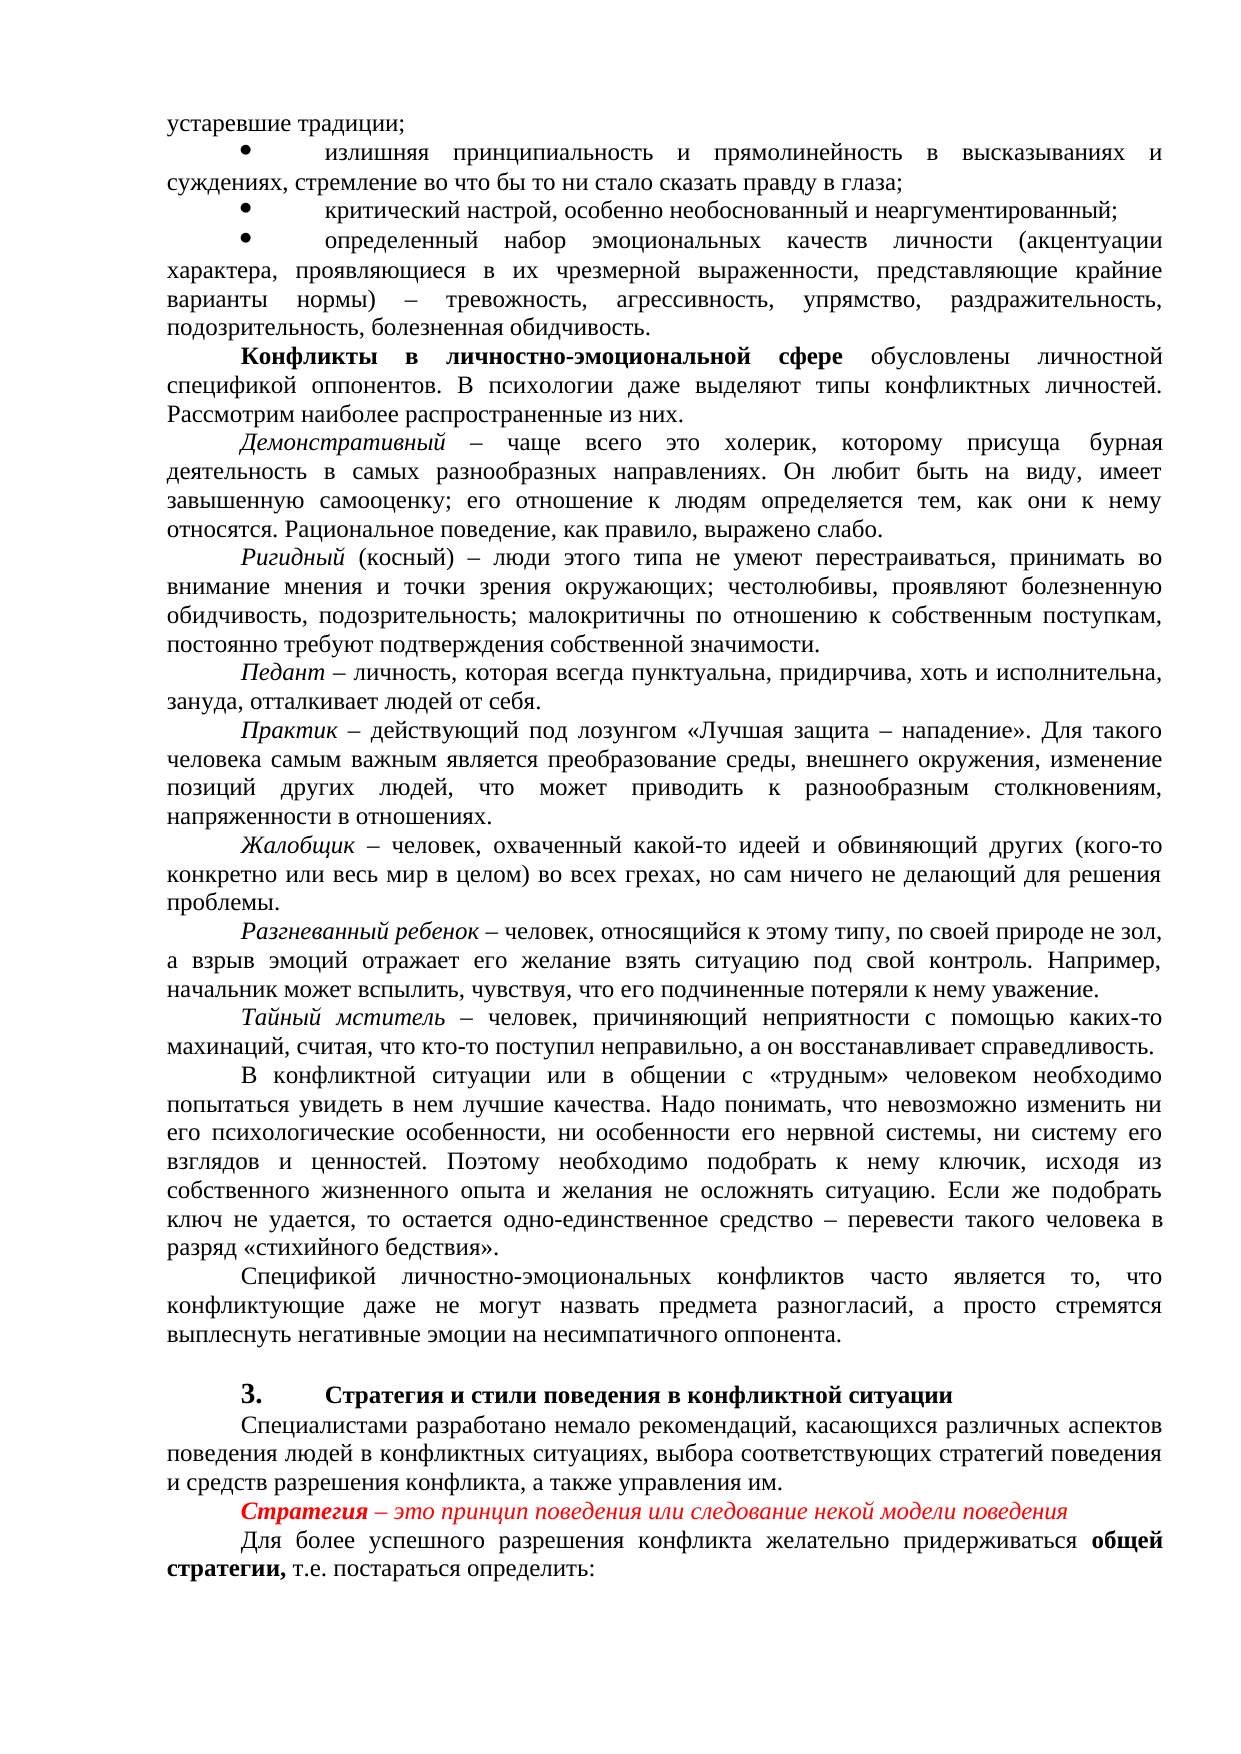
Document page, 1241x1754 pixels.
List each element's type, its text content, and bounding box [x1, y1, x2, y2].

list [167, 108, 1163, 137]
text В конфликтной ситуации или в общении с «трудным» человеком необходимо попытаться увидеть в нем лучшие качества. Надо понимать, что невозможно изменить ни его психологические особенности, ни особенности его нервной системы, ни систему его взглядов и ценностей. Поэтому необходимо подобрать к нему ключик, исходя из собственного жизненного опыта и желания не осложнять ситуацию. Если же подобрать ключ не удается, то остается одно-единственное средство – перевести такого человека в разряд «стихийного бедствия». [167, 1060, 1163, 1261]
text Педант – личность, которая всегда пунктуальна, придирчива, хоть и исполнительна, зануда, отталкивает людей от себя. [167, 657, 1163, 715]
text Демонстративный – чаще всего это холерик, которому присуща бурная деятельность в самых разнообразных направлениях. Он любит быть на виду, имеет завышенную самооценку; его отношение к людям определяется тем, как они к нему относятся. Рациональное поведение, как правило, выражено слабо. [167, 427, 1163, 542]
list Стратегия и стили поведения в конфликтной ситуации [167, 1376, 1163, 1410]
text Специалистами разработано немало рекомендаций, касающихся различных аспектов поведения людей в конфликтных ситуациях, выбора соответствующих стратегий поведения и средств разрешения конфликта, а также управления им. [167, 1410, 1163, 1496]
list излишняя принципиальность и прямолинейность в высказываниях и суждениях, стремление во что бы то ни стало сказать правду в глаза; [167, 137, 1163, 196]
list определенный набор эмоциональных качеств личности (акцентуации характера, проявляющиеся в их чрезмерной выраженности, представляющие крайние варианты нормы) – тревожность, агрессивность, упрямство, раздражительность, подозрительность, болезненная обидчивость. [167, 225, 1163, 341]
text Тайный мститель – человек, причиняющий неприятности с помощью каких-то махинаций, считая, что кто-то поступил неправильно, а он восстанавливает справедливость. [167, 1002, 1163, 1060]
list критический настрой, особенно необоснованный и неаргументированный; [167, 196, 1163, 225]
text Для более успешного разрешения конфликта желательно придерживаться общей стратегии, т.е. постараться определить: [167, 1525, 1163, 1582]
text Конфликты в личностно-эмоциональной сфере обусловлены личностной спецификой оппонентов. В психологии даже выделяют типы конфликтных личностей. Рассмотрим наиболее распространенные из них. [167, 341, 1163, 427]
text Разгневанный ребенок – человек, относящийся к этому типу, по своей природе не зол, а взрыв эмоций отражает его желание взять ситуацию под свой контроль. Например, начальник может вспылить, чувствуя, что его подчиненные потеряли к нему уважение. [167, 916, 1163, 1002]
text Ригидный (косный) – люди этого типа не умеют перестраиваться, принимать во внимание мнения и точки зрения окружающих; честолюбивы, проявляют болезненную обидчивость, подозрительность; малокритичны по отношению к собственным поступкам, постоянно требуют подтверждения собственной значимости. [167, 542, 1163, 657]
text Спецификой личностно-эмоциональных конфликтов часто является то, что конфликтующие даже не могут назвать предмета разногласий, а просто стремятся выплеснуть негативные эмоции на несимпатичного оппонента. [167, 1261, 1163, 1347]
text Стратегия – это принцип поведения или следование некой модели поведения [167, 1496, 1163, 1525]
text Жалобщик – человек, охваченный какой-то идеей и обвиняющий других (кого-то конкретно или весь мир в целом) во всех грехах, но сам ничего не делающий для решения проблемы. [167, 830, 1163, 916]
text Практик – действующий под лозунгом «Лучшая защита – нападение». Для такого человека самым важным является преобразование среды, внешнего окружения, изменение позиций других людей, что может приводить к разнообразным столкновениям, напряженности в отношениях. [167, 715, 1163, 830]
